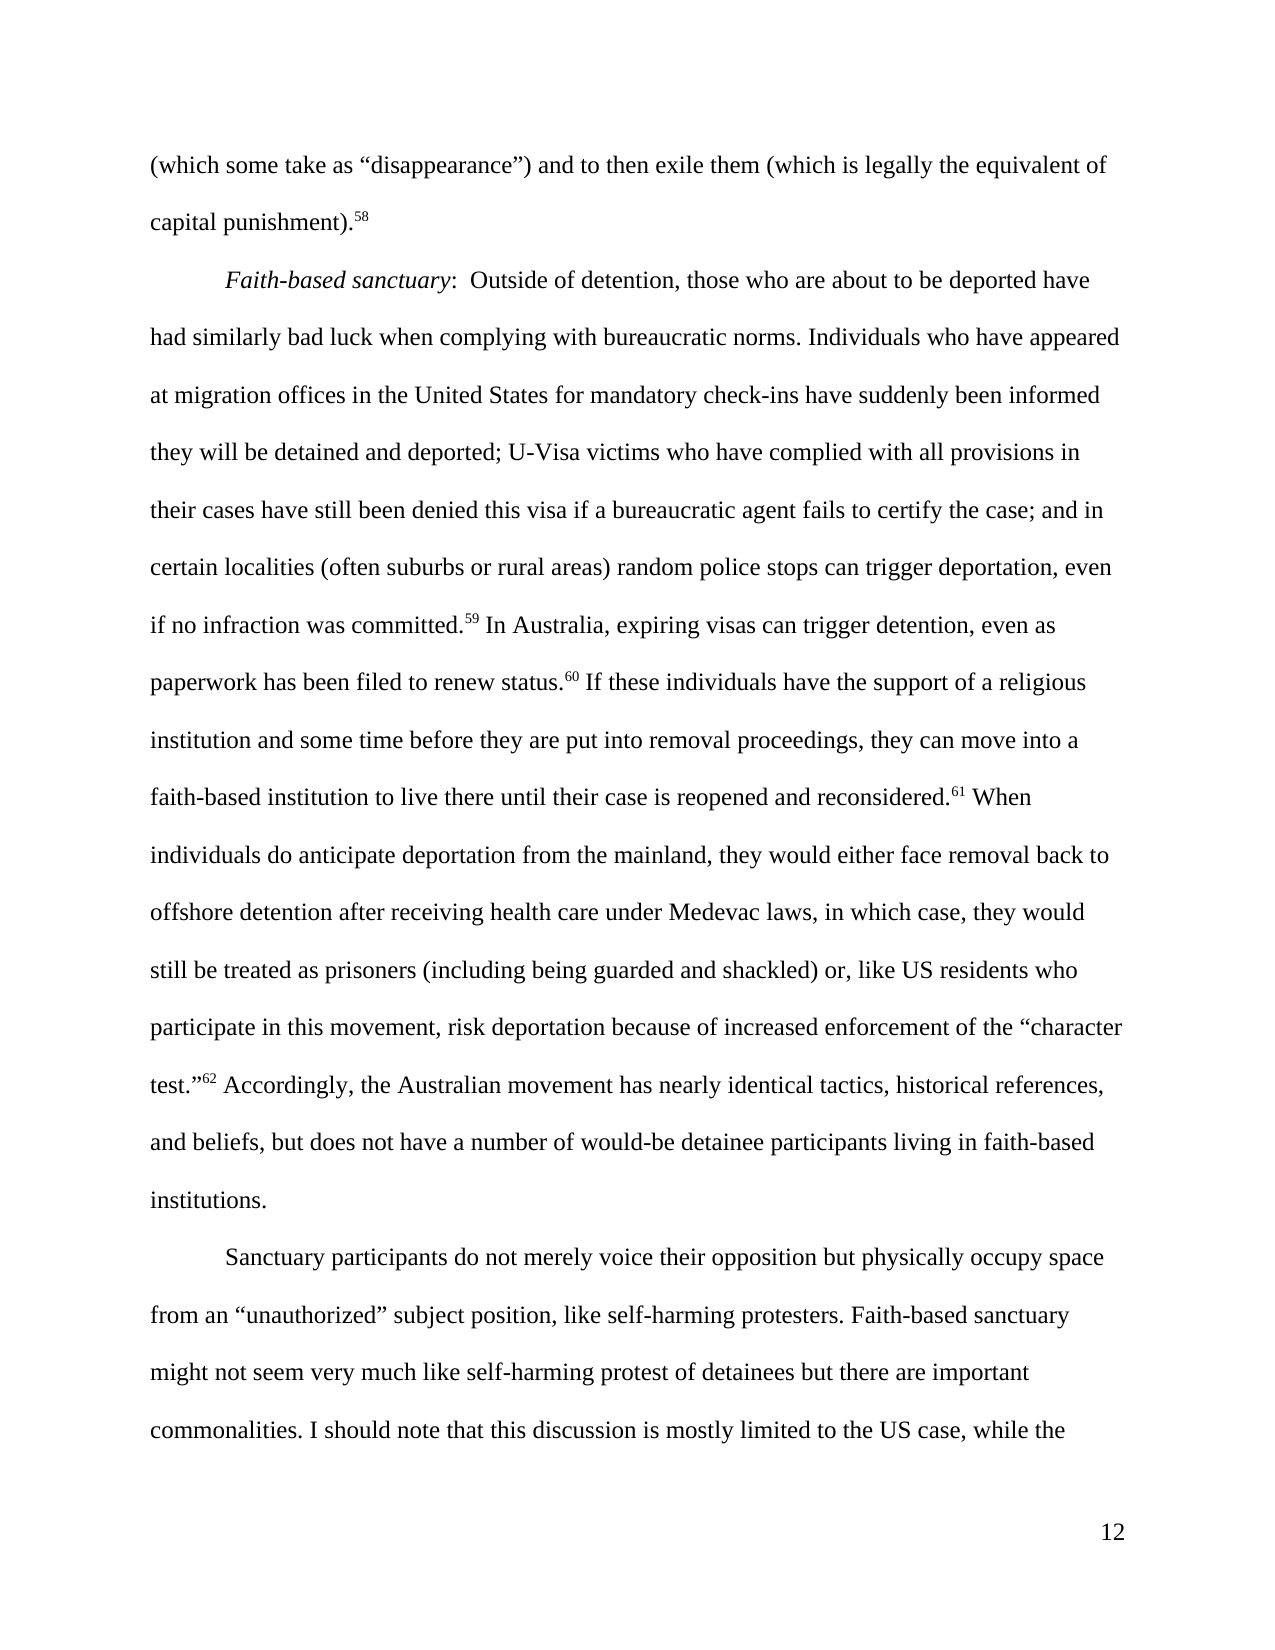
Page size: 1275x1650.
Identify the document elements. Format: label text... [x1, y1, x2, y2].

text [150, 1242, 1125, 1444]
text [150, 150, 1125, 236]
text Faith-based sanctuary: Outside of detention, those who are about to be deported have had similarly bad luck when complying with bureaucratic norms. Individuals who have appeared at migration offices in the United States for mandatory check-ins have suddenly been informed they will be detained and deported; U-Visa victims who have complied with all provisions in their cases have still been denied this visa if a bureaucratic agent fails to certify the case; and in certain localities (often suburbs or rural areas) random police stops can trigger deportation, even if no infraction was committed. In Australia, expiring visas can trigger detention, even as paperwork has been filed to renew status. If these individuals have the support of a religious institution and some time before they are put into removal proceedings, they can move into a faith-based institution to live there until their case is reopened and reconsidered. When individuals do anticipate deportation from the mainland, they would either face removal back to offshore detention after receiving health care under Medevac laws, in which case, they would still be treated as prisoners (including being guarded and shackled) or, like US residents who participate in this movement, risk deportation because of increased enforcement of the “character test.” Accordingly, the Australian movement has nearly identical tactics, historical references, and beliefs, but does not have a number of would-be detainee participants living in faith-based institutions. [150, 265, 1125, 1214]
